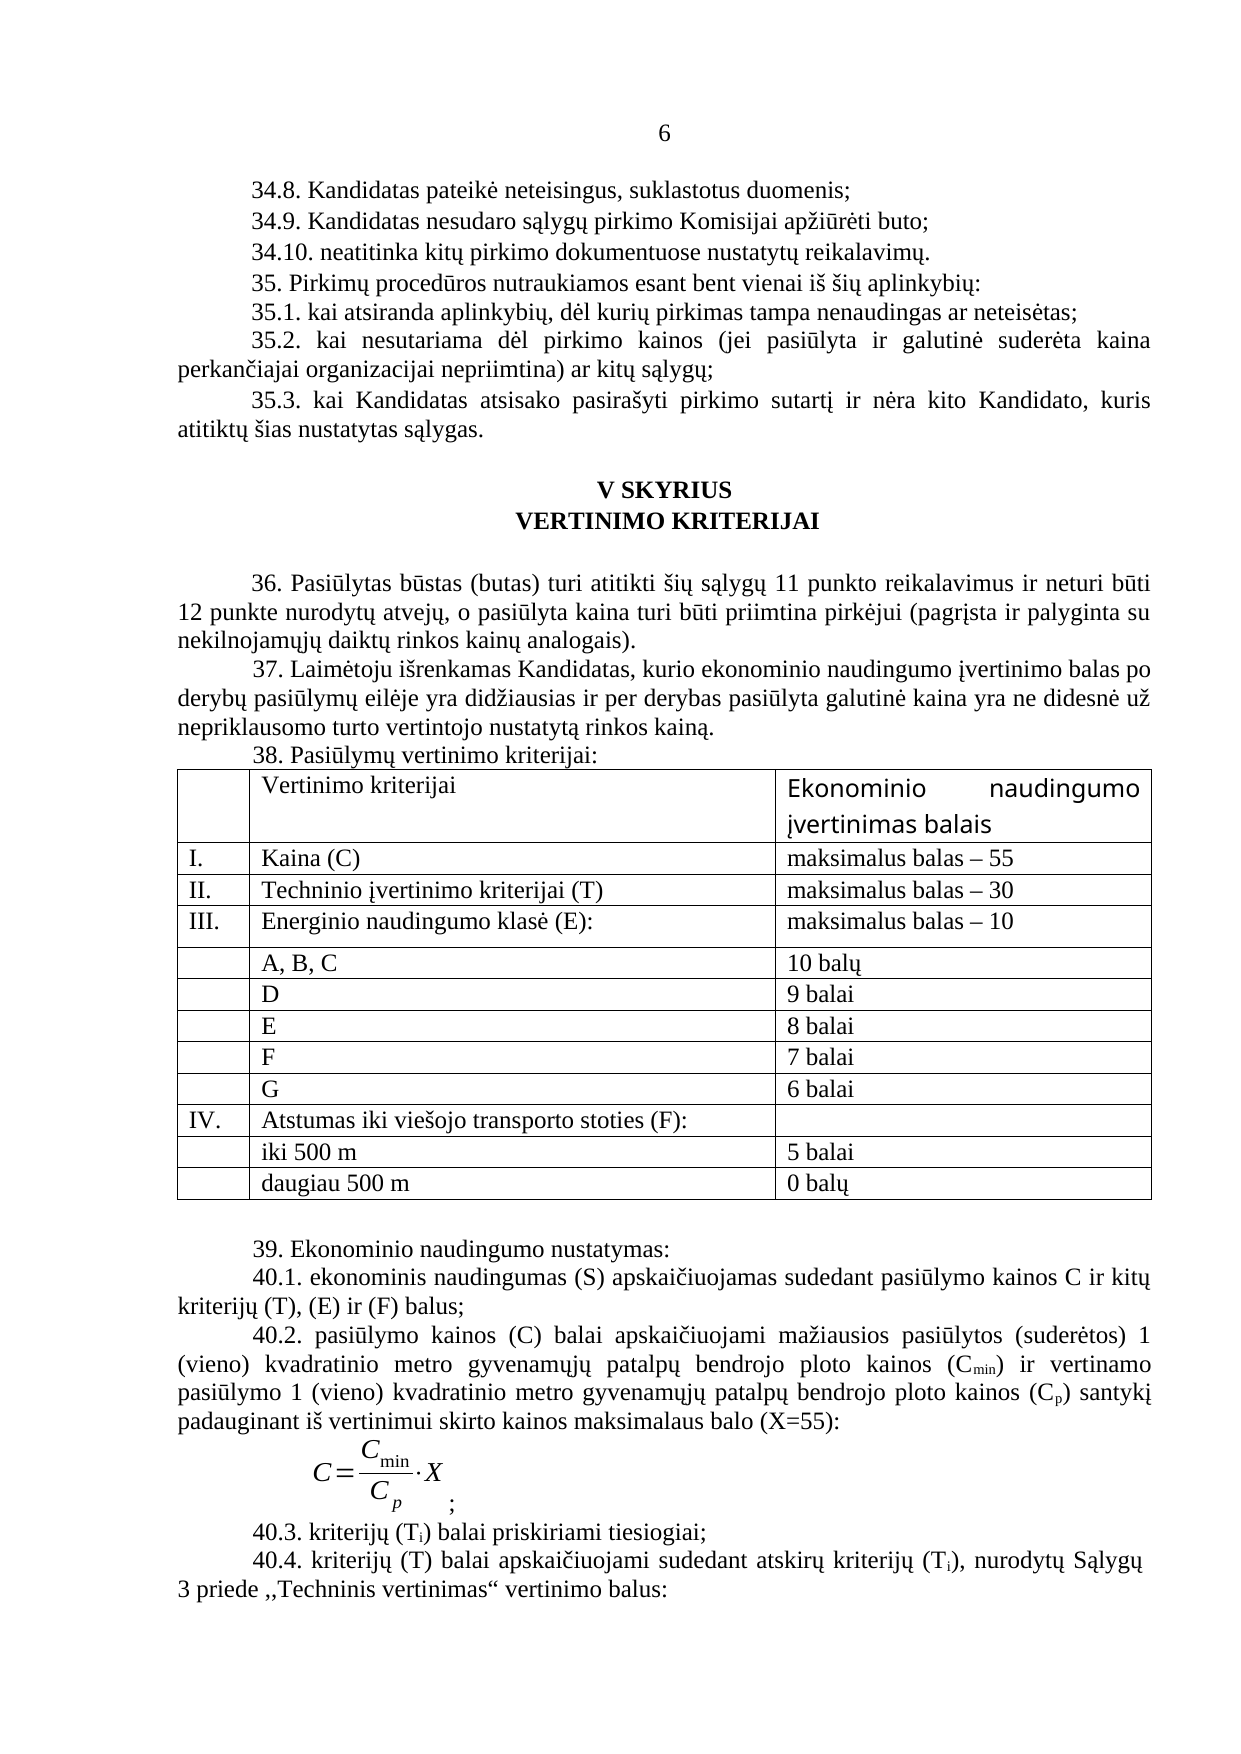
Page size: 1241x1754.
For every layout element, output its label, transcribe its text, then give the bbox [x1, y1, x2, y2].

table_cell maksimalus balas – 30 [776, 875, 1151, 905]
table_cell 9 balai [776, 979, 1151, 1010]
text 34.10. neatitinka kitų pirkimo dokumentuose nustatytų reikalavimų. [177, 237, 1152, 266]
text 34.9. Kandidatas nesudaro sąlygų pirkimo Komisijai apžiūrėti buto; [177, 206, 1152, 235]
table_cell 0 balų [776, 1168, 1151, 1198]
text 40.1. ekonominis naudingumas (S) apskaičiuojamas sudedant pasiūlymo kainos C ir kitų kriterijų (T), (E) ir (F) balus; [177, 1262, 1152, 1320]
table_cell [178, 979, 249, 1010]
text V SKYRIUS [177, 476, 1152, 504]
table_cell [178, 1011, 249, 1041]
text 40.3. kriterijų (Ti) balai priskiriami tiesiogiai; [177, 1517, 1152, 1546]
table_cell daugiau 500 m [250, 1168, 775, 1198]
table_header [178, 770, 249, 842]
table_cell E [250, 1011, 775, 1041]
text 35.3. kai Kandidatas atsisako pasirašyti pirkimo sutartį ir nėra kito Kandidato, kuris atitiktų šias nustatytas sąlygas. [177, 385, 1152, 443]
table_cell Techninio įvertinimo kriterijai (T) [250, 875, 775, 905]
table_cell maksimalus balas – 10 [776, 906, 1151, 947]
text 39. Ekonominio naudingumo nustatymas: [177, 1234, 1152, 1262]
table_cell [776, 1105, 1151, 1136]
text 36. Pasiūlytas būstas (butas) turi atitikti šių sąlygų 11 punkto reikalavimus ir neturi būti 12 punkte nurodytų atvejų, o pasiūlyta kaina turi būti priimtina pirkėjui (pagrįsta ir palyginta su nekilnojamųjų daiktų rinkos kainų analogais). [177, 568, 1152, 654]
table_cell IV. [178, 1105, 249, 1136]
table_header Vertinimo kriterijai [250, 770, 775, 842]
table_cell [178, 1168, 249, 1198]
table_cell G [250, 1074, 775, 1104]
table_cell [178, 1137, 249, 1167]
table_cell Kaina (C) [250, 843, 775, 874]
text 40.4. kriterijų (T) balai apskaičiuojami sudedant atskirų kriterijų (Ti), nurodytų Sąlygų 3 priede ,,Techninis vertinimas“ vertinimo balus: [177, 1546, 1152, 1603]
text ; [177, 1435, 1152, 1517]
table_cell Energinio naudingumo klasė (E): [250, 906, 775, 947]
table_cell iki 500 m [250, 1137, 775, 1167]
text VERTINIMO KRITERIJAI [177, 506, 1152, 535]
table_header Ekonominio naudingumo įvertinimas balais [776, 770, 1151, 842]
table_cell [178, 1074, 249, 1104]
text 38. Pasiūlymų vertinimo kriterijai: [177, 741, 1152, 769]
table_cell 10 balų [776, 948, 1151, 978]
table_cell [178, 948, 249, 978]
table_cell 5 balai [776, 1137, 1151, 1167]
table_cell D [250, 979, 775, 1010]
table_cell 6 balai [776, 1074, 1151, 1104]
text 35. Pirkimų procedūros nutraukiamos esant bent vienai iš šių aplinkybių: [177, 268, 1152, 297]
table_cell maksimalus balas – 55 [776, 843, 1151, 874]
table_cell [178, 1042, 249, 1073]
text 35.2. kai nesutariama dėl pirkimo kainos (jei pasiūlyta ir galutinė suderėta kaina perkančiajai organizacijai nepriimtina) ar kitų sąlygų; [177, 326, 1152, 383]
table_cell I. [178, 843, 249, 874]
table_cell F [250, 1042, 775, 1073]
table_cell II. [178, 875, 249, 905]
text 34.8. Kandidatas pateikė neteisingus, suklastotus duomenis; [177, 176, 1152, 204]
table_cell 8 balai [776, 1011, 1151, 1041]
table_cell A, B, C [250, 948, 775, 978]
text 37. Laimėtoju išrenkamas Kandidatas, kurio ekonominio naudingumo įvertinimo balas po derybų pasiūlymų eilėje yra didžiausias ir per derybas pasiūlyta galutinė kaina yra ne didesnė už nepriklausomo turto vertintojo nustatytą rinkos kainą. [177, 654, 1152, 741]
text 40.2. pasiūlymo kainos (C) balai apskaičiuojami mažiausios pasiūlytos (suderėtos) 1 (vieno) kvadratinio metro gyvenamųjų patalpų bendrojo ploto kainos (Cmin) ir vertinamo pasiūlymo 1 (vieno) kvadratinio metro gyvenamųjų patalpų bendrojo ploto kainos (Cp) santykį padauginant iš vertinimui skirto kainos maksimalaus balo (X=55): [177, 1320, 1152, 1435]
table_cell 7 balai [776, 1042, 1151, 1073]
table_cell Atstumas iki viešojo transporto stoties (F): [250, 1105, 775, 1136]
text 35.1. kai atsiranda aplinkybių, dėl kurių pirkimas tampa nenaudingas ar neteisėtas; [177, 297, 1152, 326]
table_cell III. [178, 906, 249, 947]
